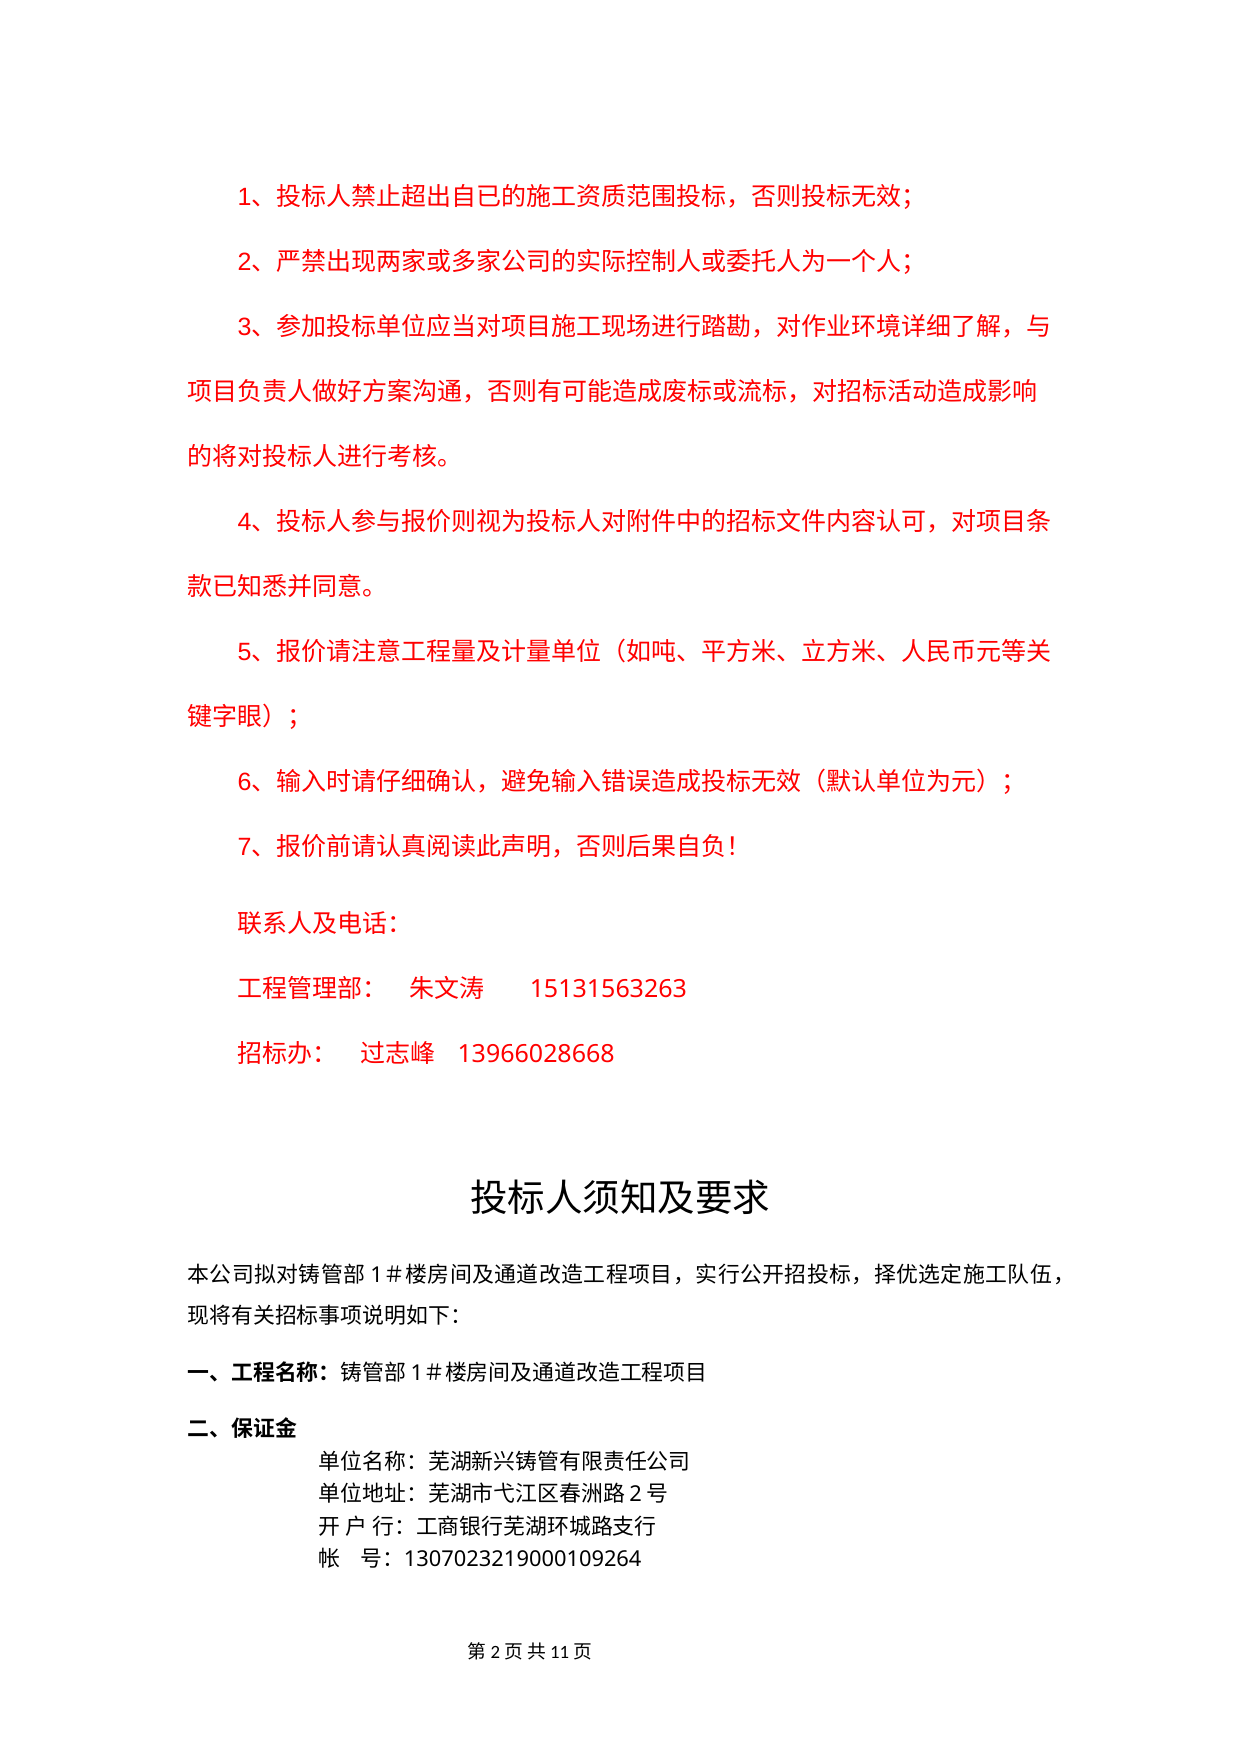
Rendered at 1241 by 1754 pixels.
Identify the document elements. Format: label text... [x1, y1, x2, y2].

text 单位名称：芜湖新兴铸管有限责任公司 [187, 1443, 1053, 1476]
text 5、报价请注意工程量及计量单位（如吨、平方米、立方米、人民币元等关键字眼）； [187, 617, 1053, 747]
text 3、参加投标单位应当对项目施工现场进行踏勘，对作业环境详细了解，与项目负责人做好方案沟通，否则有可能造成废标或流标，对招标活动造成影响的将对投标人进行考核。 [187, 292, 1053, 487]
text 帐 号：1307023219000109264 [187, 1541, 1053, 1573]
text 投标人须知及要求 [187, 1162, 1053, 1227]
text 2、严禁出现两家或多家公司的实际控制人或委托人为一个人； [187, 227, 1053, 292]
text 4、投标人参与报价则视为投标人对附件中的招标文件内容认可，对项目条款已知悉并同意。 [187, 487, 1053, 617]
text 6、输入时请仔细确认，避免输入错误造成投标无效（默认单位为元）； [187, 747, 1053, 812]
text 一、工程名称：铸管部1＃楼房间及通道改造工程项目 [187, 1354, 1053, 1387]
text 1、投标人禁止超出自已的施工资质范围投标，否则投标无效； [187, 162, 1053, 227]
text 7、报价前请认真阅读此声明，否则后果自负！ [187, 812, 1053, 877]
text 本公司拟对铸管部1＃楼房间及通道改造工程项目，实行公开招投标，择优选定施工队伍，现将有关招标事项说明如下： [187, 1257, 1053, 1330]
text 开 户 行：工商银行芜湖环城路支行 [187, 1508, 1053, 1541]
text 工程管理部： 朱文涛 15131563263 [187, 954, 1053, 1019]
text 二、保证金 [187, 1411, 1053, 1443]
text 招标办： 过志峰 13966028668 [187, 1019, 1053, 1084]
text 单位地址：芜湖市弋江区春洲路2号 [187, 1476, 1053, 1508]
text 联系人及电话： [187, 889, 1053, 954]
